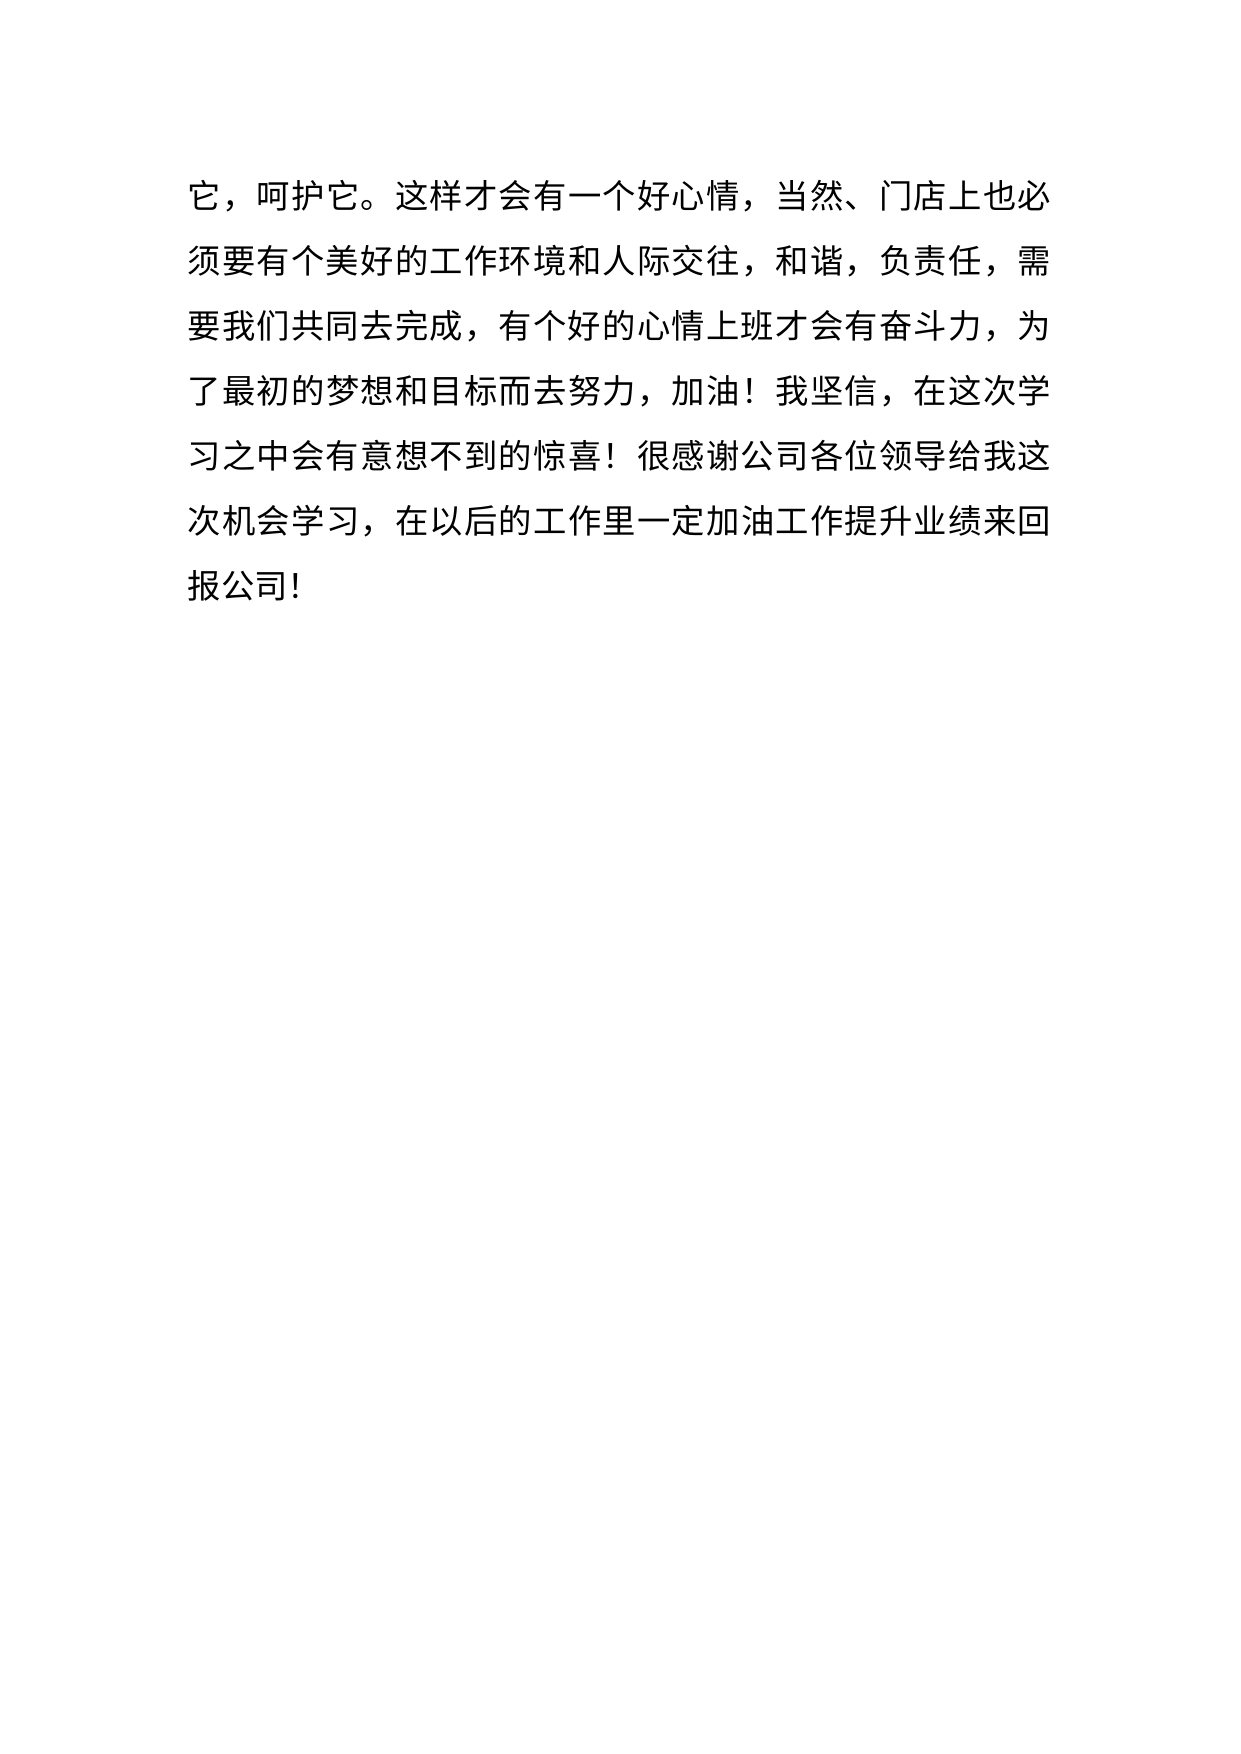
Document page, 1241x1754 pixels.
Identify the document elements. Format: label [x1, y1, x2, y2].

text [187, 162, 1053, 617]
